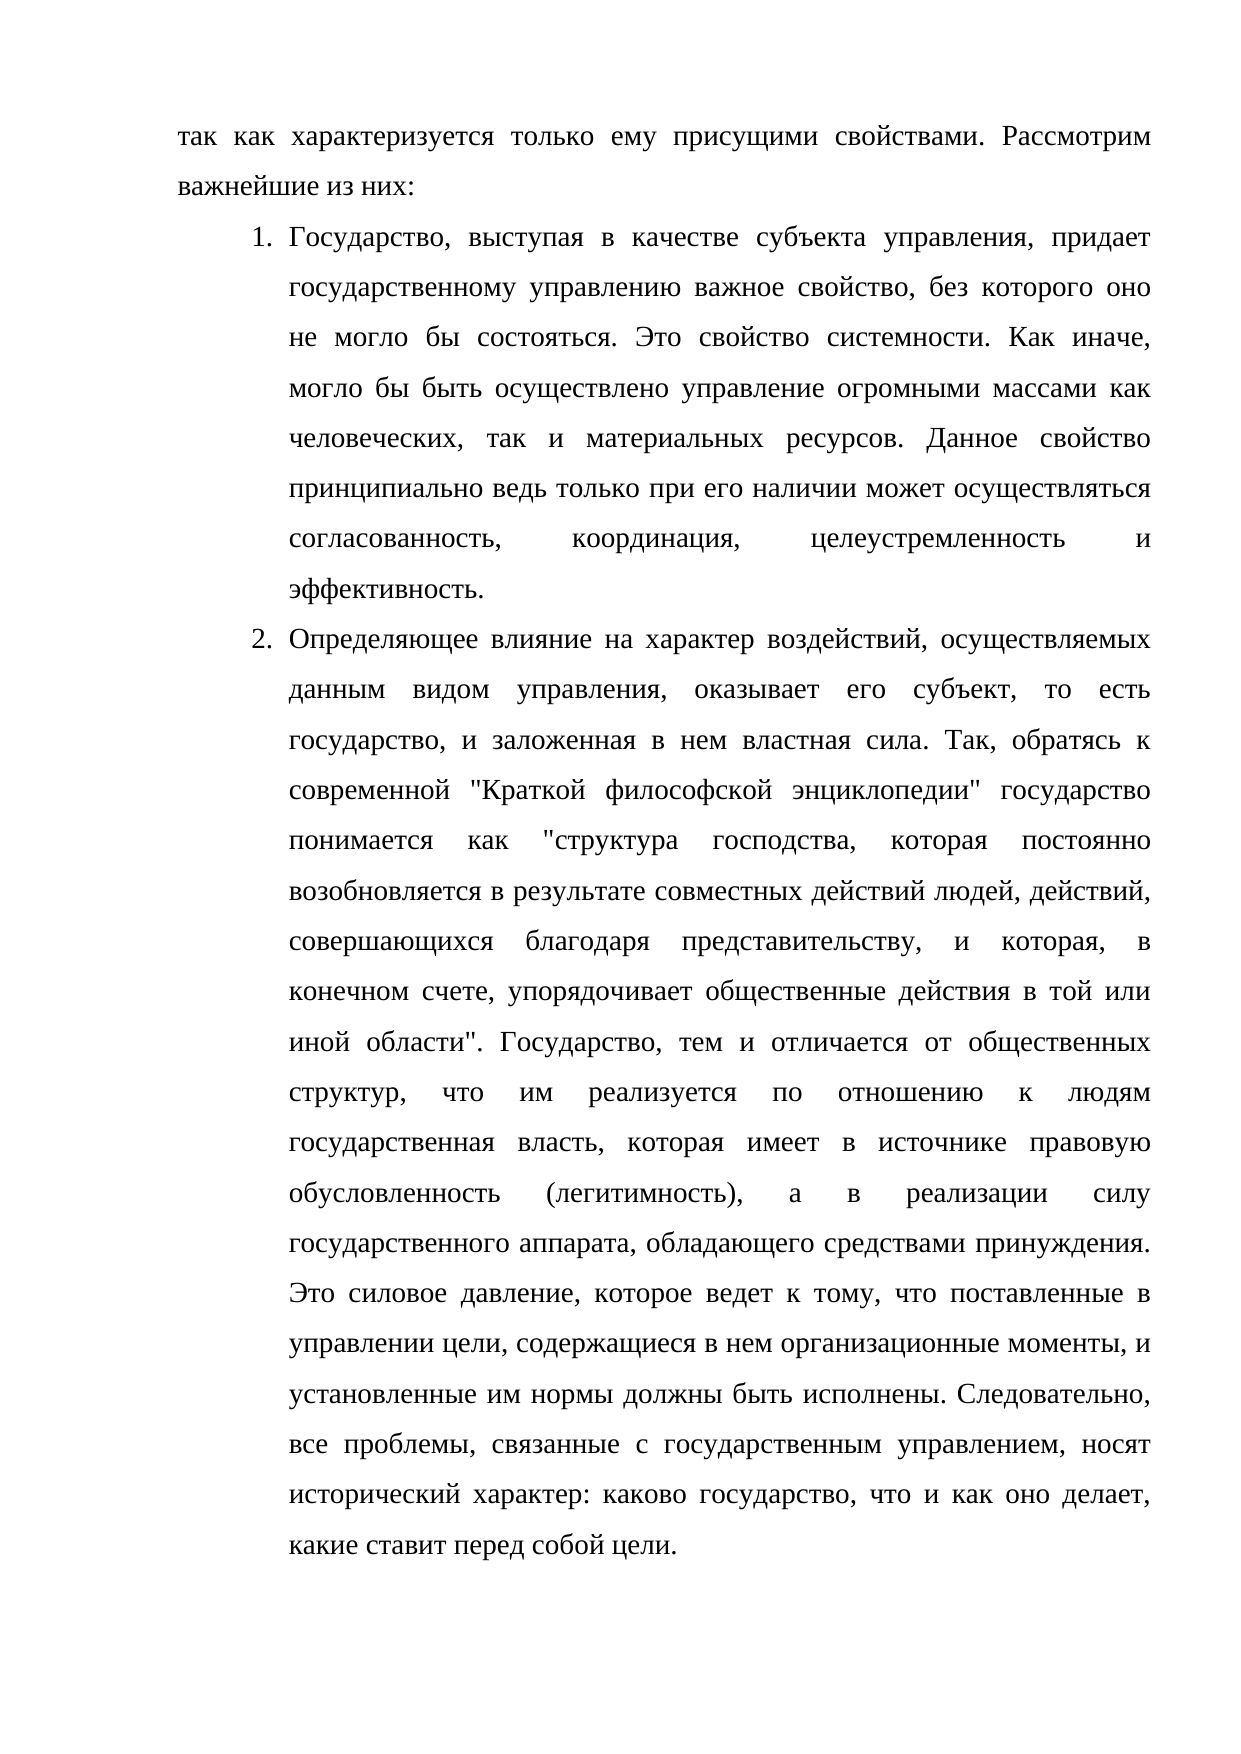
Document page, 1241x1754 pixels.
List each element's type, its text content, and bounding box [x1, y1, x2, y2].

list Определяющее влияние на характер воздействий, осуществляемых данным видом управления, оказывает его субъект, то есть государство, и заложенная в нем властная сила. Так, обратясь к современной "Краткой философской энциклопедии" государство понимается как "структура господства, которая постоянно возобновляется в результате совместных действий людей, действий, совершающихся благодаря представительству, и которая, в конечном счете, упорядочивает общественные действия в той или иной области". Государство, тем и отличается от общественных структур, что им реализуется по отношению к людям государственная власть, которая имеет в источнике правовую обусловленность (легитимность), а в реализации силу государственного аппарата, обладающего средствами принуждения. Это силовое давление, которое ведет к тому, что поставленные в управлении цели, содержащиеся в нем организационные моменты, и установленные им нормы должны быть исполнены. Следовательно, все проблемы, связанные с государственным управлением, носят исторический характер: каково государство, что и как оно делает, какие ставит перед собой цели. [251, 621, 1152, 1560]
list Государство, выступая в качестве субъекта управления, придает государственному управлению важное свойство, без которого оно не могло бы состояться. Это свойство системности. Как иначе, могло бы быть осуществлено управление огромными массами как человеческих, так и материальных ресурсов. Данное свойство принципиально ведь только при его наличии может осуществляться согласованность, координация, целеустремленность и эффективность. [251, 219, 1152, 604]
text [177, 118, 1152, 202]
